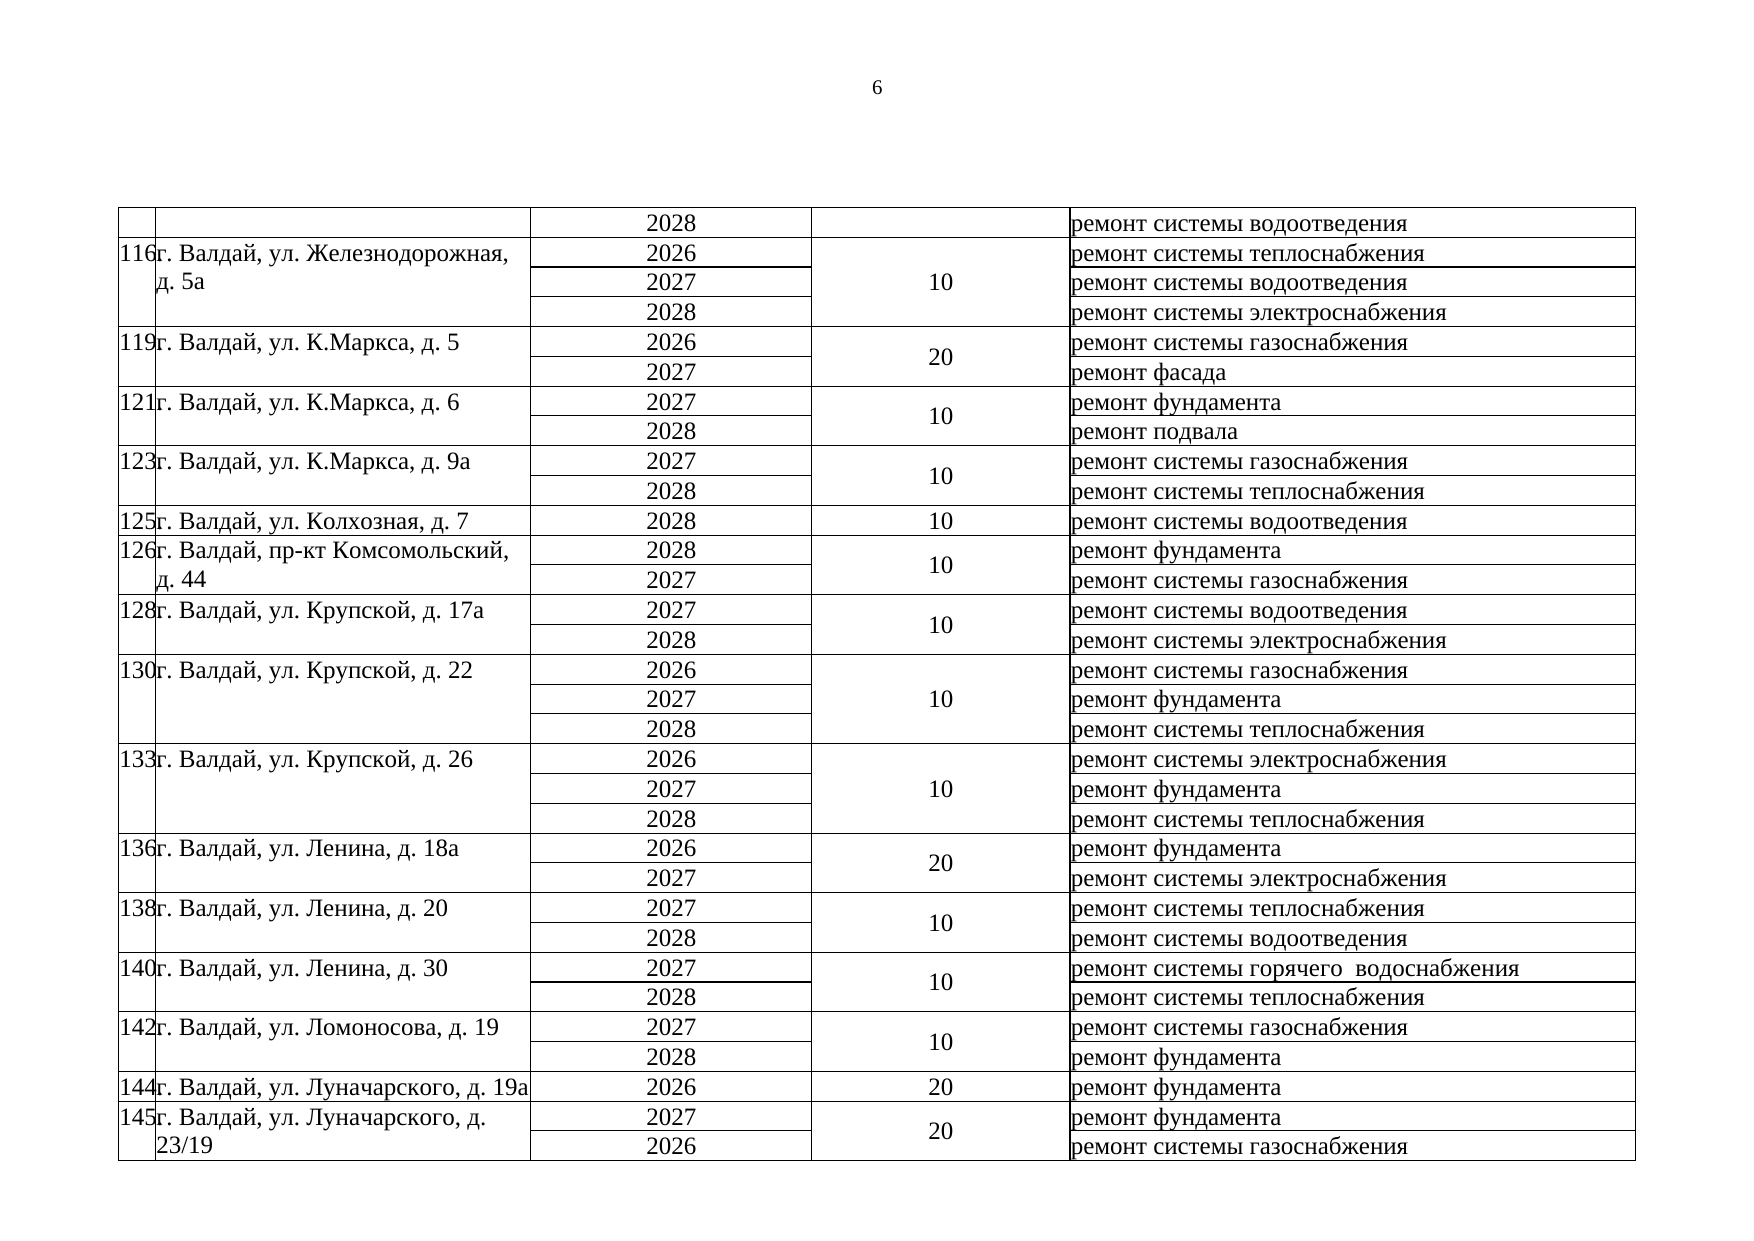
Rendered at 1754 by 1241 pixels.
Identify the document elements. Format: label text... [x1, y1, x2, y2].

table_cell 2028 [531, 416, 811, 445]
table_cell ремонт фундамента [1071, 1042, 1635, 1071]
table_cell г. Валдай, ул. К.Маркса, д. 6 [156, 387, 530, 445]
table_cell ремонт фундамента [1071, 685, 1635, 713]
table_cell 2027 [531, 1012, 811, 1041]
table_cell 2027 [531, 1102, 811, 1130]
table_cell [119, 595, 155, 654]
table_cell 2028 [531, 983, 811, 1011]
table_cell ремонт системы водоотведения [1071, 268, 1635, 296]
table_cell 2027 [531, 685, 811, 713]
table_cell [119, 446, 155, 505]
table_cell ремонт системы газоснабжения [1071, 565, 1635, 594]
table_cell 2028 [531, 923, 811, 952]
table_cell ремонт системы газоснабжения [1071, 1012, 1635, 1041]
table_cell г. Валдай, ул. Крупской, д. 17а [156, 595, 530, 654]
table_cell ремонт системы теплоснабжения [1071, 714, 1635, 743]
table_cell ремонт фасада [1071, 357, 1635, 386]
table_cell 2027 [531, 446, 811, 475]
table_cell ремонт фундамента [1071, 387, 1635, 415]
table_cell ремонт фундамента [1071, 1072, 1635, 1101]
table_cell ремонт системы водоотведения [1071, 506, 1635, 534]
table_cell ремонт системы теплоснабжения [1071, 804, 1635, 832]
table_cell ремонт фундамента [1071, 536, 1635, 564]
table_cell 2028 [531, 714, 811, 743]
table_cell ремонт системы электроснабжения [1071, 744, 1635, 773]
table_cell г. Валдай, ул. Луначарского, д. 23/19 [156, 1102, 530, 1160]
table_cell 2027 [531, 268, 811, 296]
table_cell 2028 [531, 476, 811, 505]
table_cell 2027 [531, 893, 811, 922]
table_cell ремонт системы газоснабжения [1071, 446, 1635, 475]
table_cell [119, 387, 155, 445]
table_cell 10 [812, 953, 1069, 1011]
table_cell 20 [812, 1102, 1069, 1160]
table_cell 2028 [531, 297, 811, 326]
table_cell [119, 1012, 155, 1071]
table_cell 2027 [531, 565, 811, 594]
table_cell 10 [812, 238, 1069, 326]
table_cell ремонт системы газоснабжения [1071, 655, 1635, 683]
table_cell [119, 1072, 155, 1101]
table_cell 2028 [531, 804, 811, 832]
table_cell [119, 893, 155, 952]
table_cell г. Валдай, ул. Ленина, д. 18а [156, 834, 530, 892]
table_cell 10 [812, 506, 1069, 534]
table_cell 2027 [531, 863, 811, 892]
table_cell ремонт подвала [1071, 416, 1635, 445]
table_cell ремонт системы газоснабжения [1071, 327, 1635, 356]
table_cell 2026 [531, 1131, 811, 1160]
table_cell 2027 [531, 357, 811, 386]
table_cell [119, 834, 155, 892]
table_cell 2028 [531, 208, 811, 237]
table_cell ремонт фундамента [1071, 1102, 1635, 1130]
table_cell [119, 536, 155, 594]
table_cell 2026 [531, 655, 811, 683]
table_cell 10 [812, 536, 1069, 594]
table_cell 2028 [531, 625, 811, 654]
table_cell [119, 655, 155, 743]
table_cell ремонт системы водоотведения [1071, 595, 1635, 624]
table_cell ремонт системы электроснабжения [1071, 297, 1635, 326]
table_cell ремонт системы горячего водоснабжения [1071, 953, 1635, 981]
table_cell 2026 [531, 834, 811, 862]
table_cell г. Валдай, ул. Ленина, д. 20 [156, 893, 530, 952]
table_cell [119, 953, 155, 1011]
table_cell ремонт системы теплоснабжения [1071, 893, 1635, 922]
table_cell [119, 744, 155, 832]
table_cell 10 [812, 595, 1069, 654]
table_cell г. Валдай, ул. Луначарского, д. 19а [156, 1072, 530, 1101]
table_cell 10 [812, 1012, 1069, 1071]
table_cell 2027 [531, 387, 811, 415]
table_cell ремонт фундамента [1071, 774, 1635, 803]
table_cell г. Валдай, ул. Железнодорожная, д. 5а [156, 238, 530, 326]
table_cell ремонт системы теплоснабжения [1071, 476, 1635, 505]
table_cell 10 [812, 387, 1069, 445]
table_cell 2026 [531, 327, 811, 356]
table_cell г. Валдай, ул. Ломоносова, д. 19 [156, 1012, 530, 1071]
table_cell 2026 [531, 744, 811, 773]
table_cell ремонт фундамента [1071, 834, 1635, 862]
table_cell г. Валдай, ул. Крупской, д. 22 [156, 655, 530, 743]
table_cell [119, 1102, 155, 1160]
table_cell 2026 [531, 1072, 811, 1101]
table_cell ремонт системы электроснабжения [1071, 863, 1635, 892]
table_cell г. Валдай, ул. Крупской, д. 26 [156, 744, 530, 832]
table_cell г. Валдай, ул. Ленина, д. 30 [156, 953, 530, 1011]
table_cell г. Валдай, ул. К.Маркса, д. 5 [156, 327, 530, 386]
table_cell 2027 [531, 953, 811, 981]
table_cell 2026 [531, 238, 811, 266]
table_cell г. Валдай, пр-кт Комсомольский, д. 44 [156, 536, 530, 594]
table_cell 10 [812, 446, 1069, 505]
table_cell 10 [812, 744, 1069, 832]
table_cell 20 [812, 834, 1069, 892]
table_cell [119, 327, 155, 386]
table_cell г. Валдай, ул. Колхозная, д. 7 [156, 506, 530, 534]
table_cell ремонт системы теплоснабжения [1071, 983, 1635, 1011]
table_cell [119, 506, 155, 534]
table_cell [119, 238, 155, 326]
table_cell ремонт системы газоснабжения [1071, 1131, 1635, 1160]
table_cell ремонт системы теплоснабжения [1071, 238, 1635, 266]
table_cell 2028 [531, 1042, 811, 1071]
table_cell ремонт системы водоотведения [1071, 923, 1635, 952]
table_cell 2027 [531, 774, 811, 803]
table_cell 2028 [531, 506, 811, 534]
table_cell 2027 [531, 595, 811, 624]
table_cell 10 [812, 655, 1069, 743]
table_cell 10 [812, 893, 1069, 952]
table_cell г. Валдай, ул. К.Маркса, д. 9а [156, 446, 530, 505]
table_cell ремонт системы водоотведения [1071, 208, 1635, 237]
table_cell 20 [812, 327, 1069, 386]
table_cell 2028 [531, 536, 811, 564]
table_cell ремонт системы электроснабжения [1071, 625, 1635, 654]
table_cell 20 [812, 1072, 1069, 1101]
